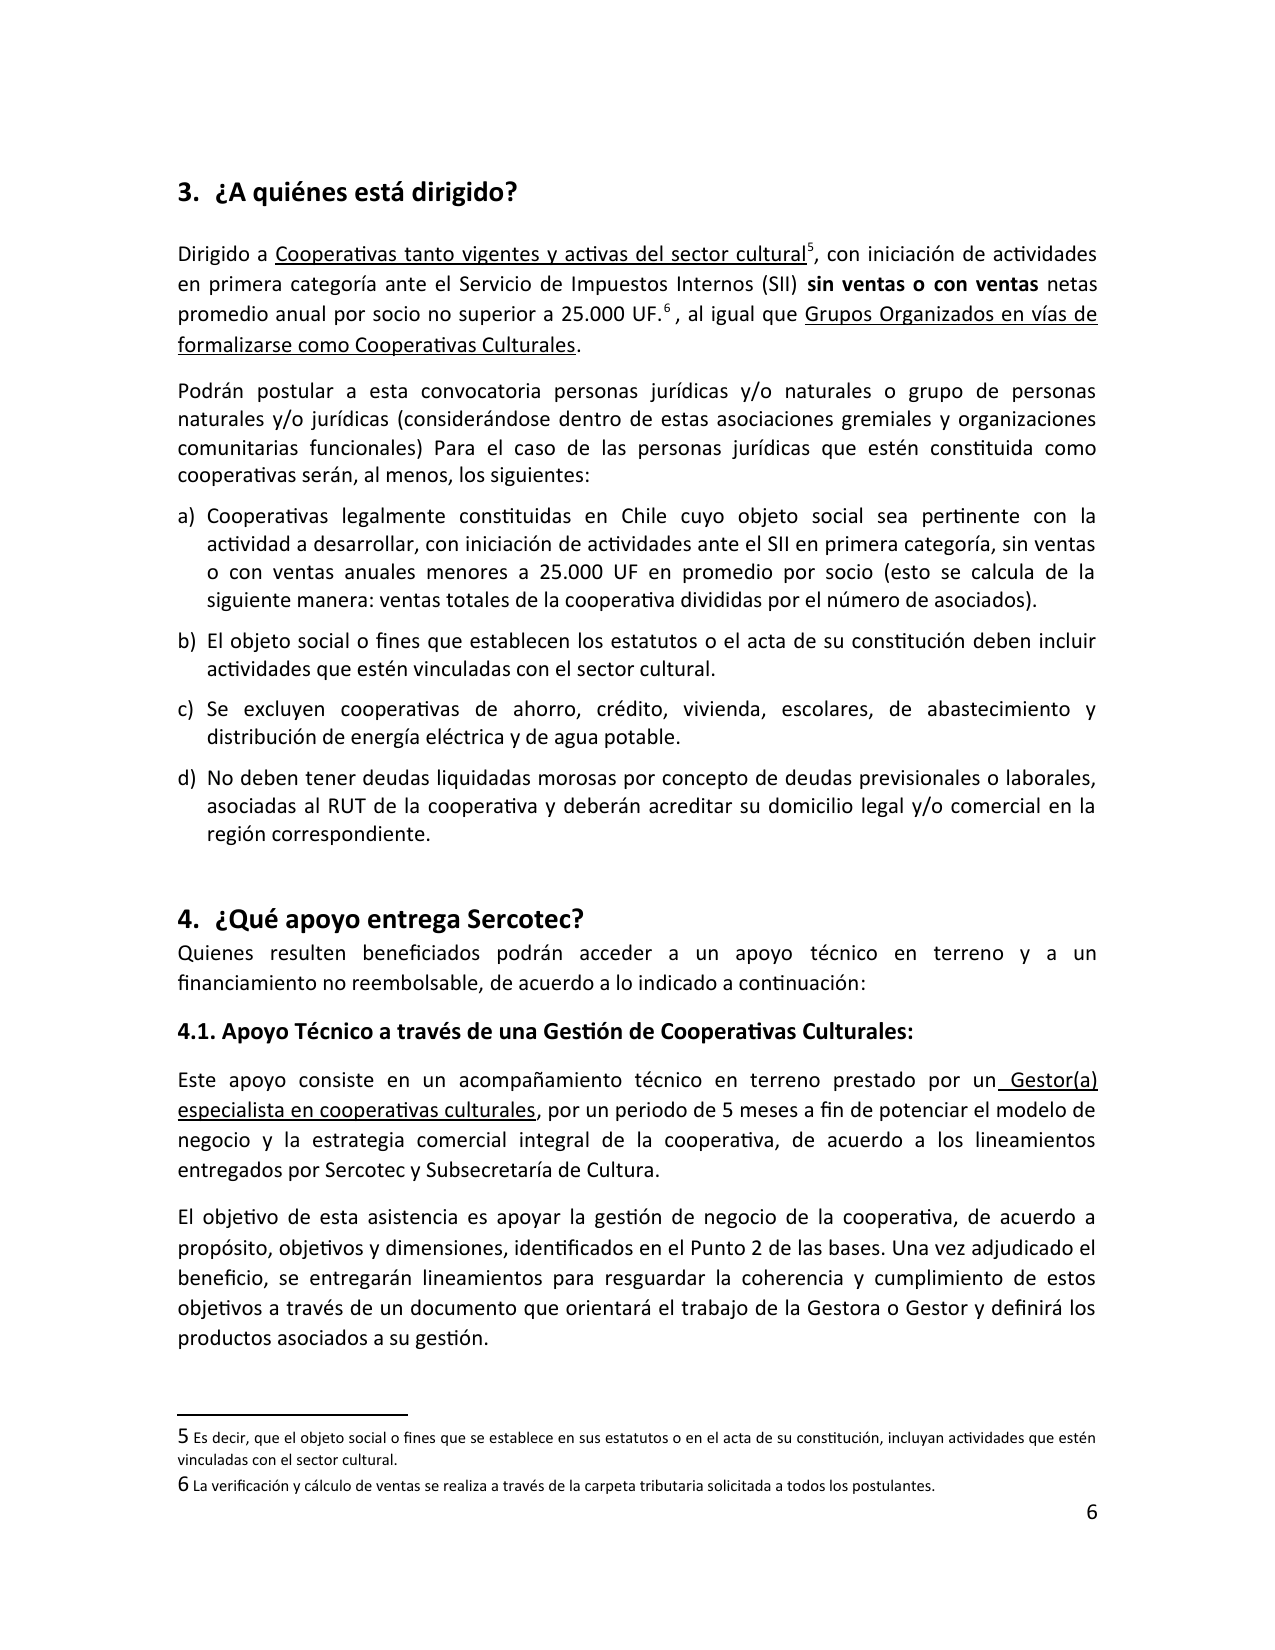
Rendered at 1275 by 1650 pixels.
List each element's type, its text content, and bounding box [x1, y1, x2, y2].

subtitle ¿Qué apoyo entrega Sercotec? [177, 900, 1098, 936]
text El objetivo de esta asistencia es apoyar la gestión de negocio de la cooperativa, de acuerdo a propósito, objetivos y dimensiones, identificados en el Punto 2 de las bases. Una vez adjudicado el beneficio, se entregarán lineamientos para resguardar la coherencia y cumplimiento de estos objetivos a través de un documento que orientará el trabajo de la Gestora o Gestor y definirá los productos asociados a su gestión. [177, 1202, 1098, 1351]
text Quienes resulten beneficiados podrán acceder a un apoyo técnico en terreno y a un financiamiento no reembolsable, de acuerdo a lo indicado a continuación: [177, 938, 1098, 997]
text 4.1. Apoyo Técnico a través de una Gestión de Cooperativas Culturales: [177, 1015, 1098, 1046]
text c) Se excluyen cooperativas de ahorro, crédito, vivienda, escolares, de abastecimiento y distribución de energía eléctrica y de agua potable. [177, 694, 1098, 750]
subtitle ¿A quiénes está dirigido? [177, 173, 1098, 208]
text b) El objeto social o fines que establecen los estatutos o el acta de su constitución deben incluir actividades que estén vinculadas con el sector cultural. [177, 626, 1098, 682]
text Este apoyo consiste en un acompañamiento técnico en terreno prestado por un Gestor(a) especialista en cooperativas culturales, por un periodo de 5 meses a fin de potenciar el modelo de negocio y la estrategia comercial integral de la cooperativa, de acuerdo a los lineamientos entregados por Sercotec y Subsecretaría de Cultura. [177, 1065, 1098, 1184]
text Podrán postular a esta convocatoria personas jurídicas y/o naturales o grupo de personas naturales y/o jurídicas (considerándose dentro de estas asociaciones gremiales y organizaciones comunitarias funcionales) Para el caso de las personas jurídicas que estén constituida como cooperativas serán, al menos, los siguientes: [177, 377, 1098, 489]
text a) Cooperativas legalmente constituidas en Chile cuyo objeto social sea pertinente con la actividad a desarrollar, con iniciación de actividades ante el SII en primera categoría, sin ventas o con ventas anuales menores a 25.000 UF en promedio por socio (esto se calcula de la siguiente manera: ventas totales de la cooperativa divididas por el número de asociados). [177, 501, 1098, 613]
text Dirigido a Cooperativas tanto vigentes y activas del sector cultural, con iniciación de actividades en primera categoría ante el Servicio de Impuestos Internos (SII) sin ventas o con ventas netas promedio anual por socio no superior a 25.000 UF. , al igual que Grupos Organizados en vías de formalizarse como Cooperativas Culturales. [177, 239, 1098, 358]
text d) No deben tener deudas liquidadas morosas por concepto de deudas previsionales o laborales, asociadas al RUT de la cooperativa y deberán acreditar su domicilio legal y/o comercial en la región correspondiente. [177, 763, 1098, 847]
